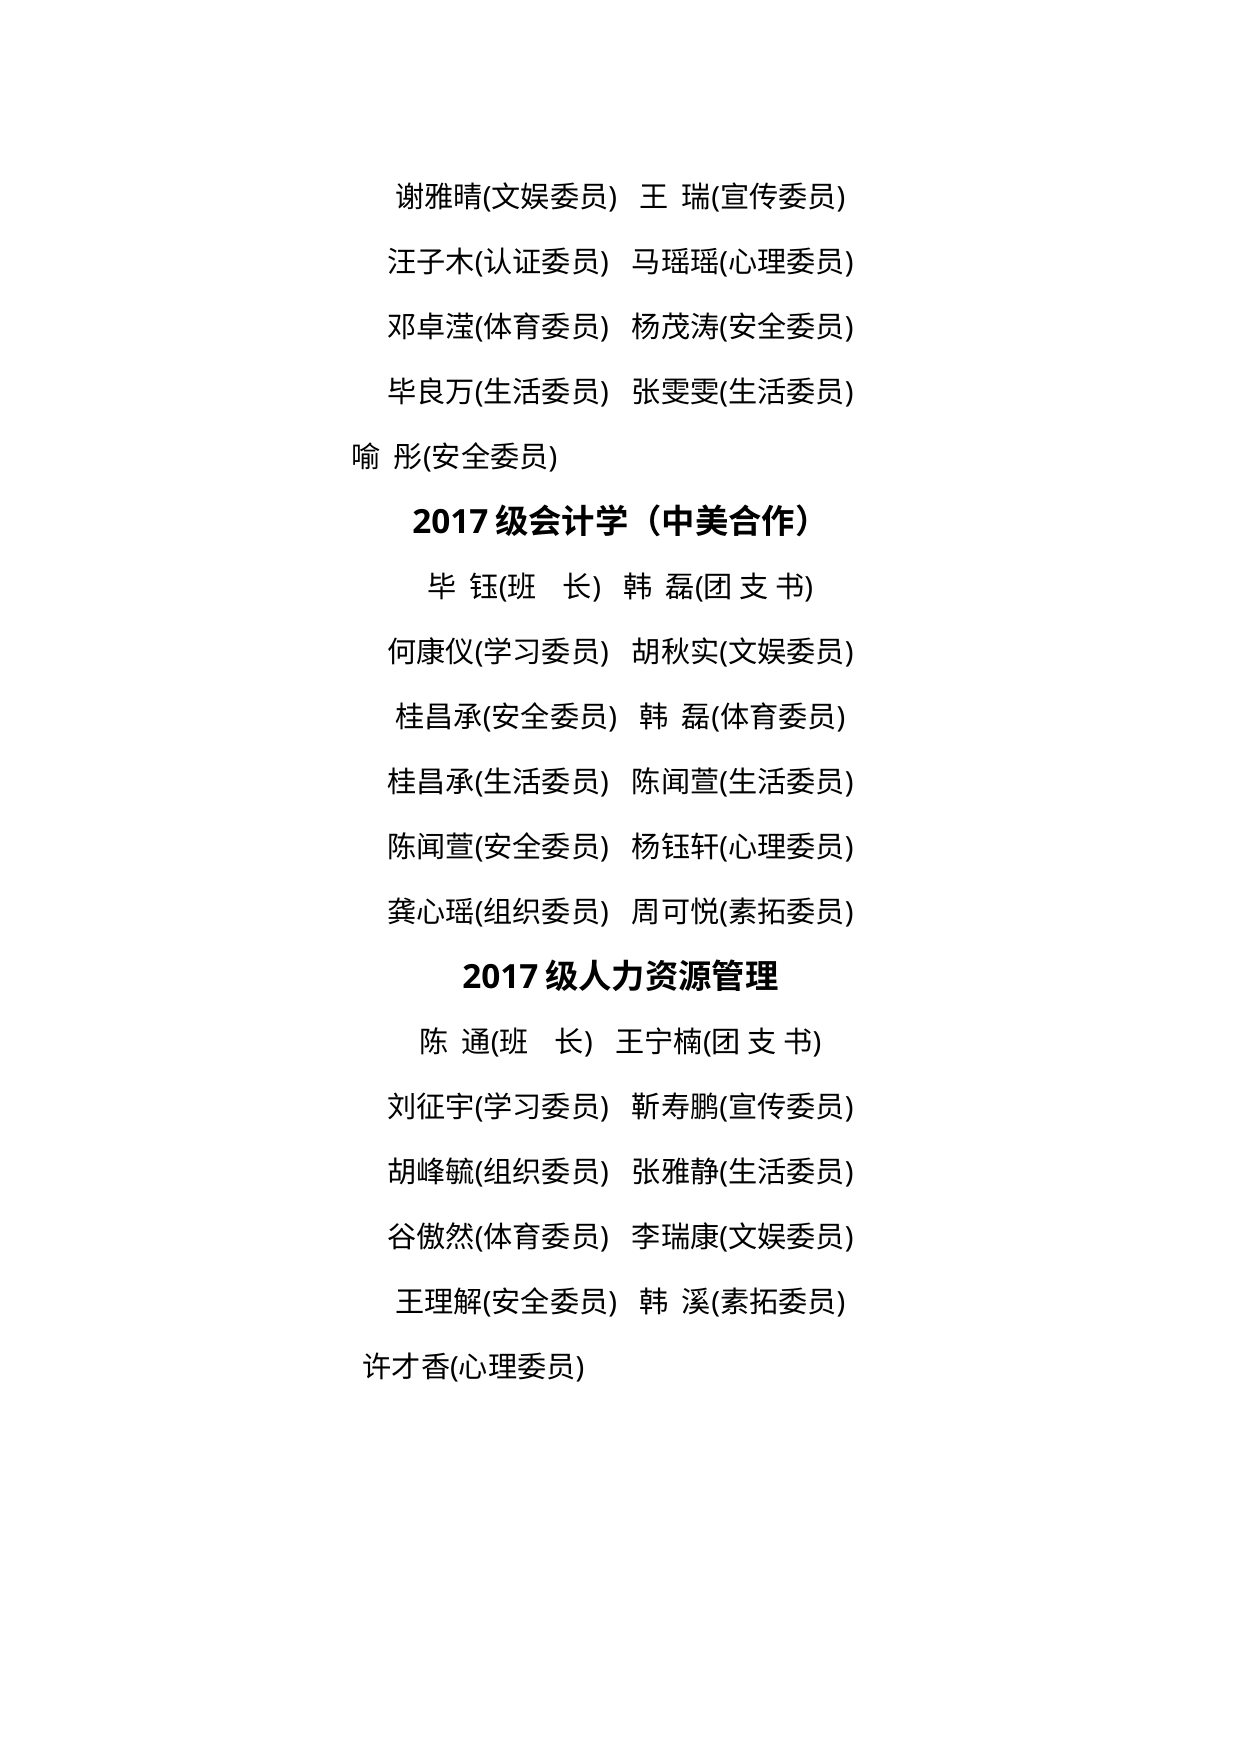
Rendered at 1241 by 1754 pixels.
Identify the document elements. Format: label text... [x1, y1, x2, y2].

text 龚心瑶(组织委员) 周可悦(素拓委员) [187, 877, 1053, 942]
text 刘征宇(学习委员) 靳寿鹏(宣传委员) [187, 1072, 1053, 1137]
text 何康仪(学习委员) 胡秋实(文娱委员) [187, 617, 1053, 682]
text 胡峰毓(组织委员) 张雅静(生活委员) [187, 1137, 1053, 1202]
text 谷傲然(体育委员) 李瑞康(文娱委员) [187, 1202, 1053, 1267]
text 许才香(心理委员) [187, 1332, 1053, 1397]
text 桂昌承(生活委员) 陈闻萱(生活委员) [187, 747, 1053, 812]
text 喻 彤(安全委员) [352, 422, 1053, 487]
text 桂昌承(安全委员) 韩 磊(体育委员) [187, 682, 1053, 747]
text 王理解(安全委员) 韩 溪(素拓委员) [187, 1267, 1053, 1332]
text 毕良万(生活委员) 张雯雯(生活委员) [187, 357, 1053, 422]
text 陈 通(班 长) 王宁楠(团 支 书) [187, 1007, 1053, 1072]
text 邓卓滢(体育委员) 杨茂涛(安全委员) [187, 292, 1053, 357]
text 谢雅晴(文娱委员) 王 瑞(宣传委员) [187, 162, 1053, 227]
text 2017级人力资源管理 [187, 942, 1053, 1007]
text 汪子木(认证委员) 马瑶瑶(心理委员) [187, 227, 1053, 292]
text 陈闻萱(安全委员) 杨钰轩(心理委员) [187, 812, 1053, 877]
text 2017级会计学（中美合作） [187, 487, 1053, 552]
text 毕 钰(班 长) 韩 磊(团 支 书) [187, 552, 1053, 617]
